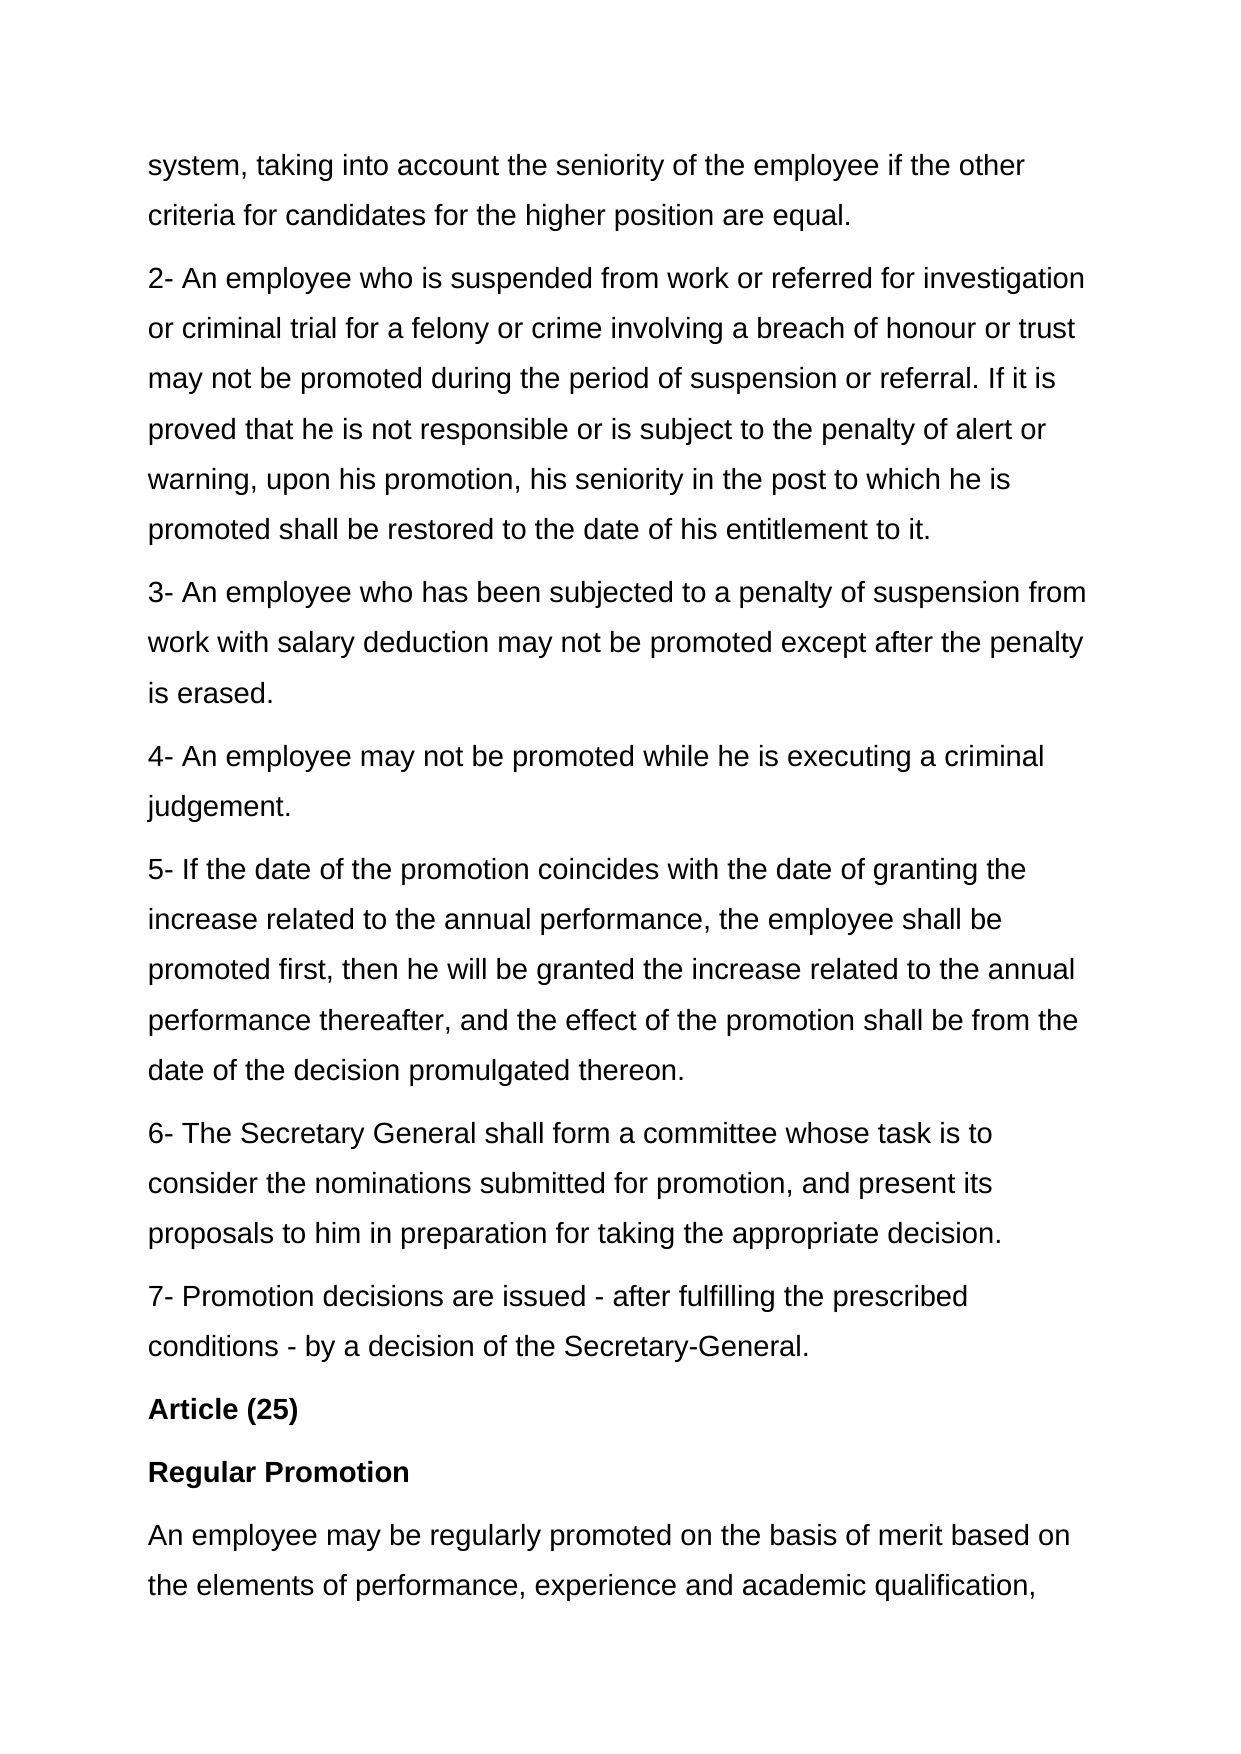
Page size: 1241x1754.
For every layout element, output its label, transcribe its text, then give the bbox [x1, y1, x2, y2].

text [148, 1518, 1093, 1602]
text 5- If the date of the promotion coincides with the date of granting the increase related to the annual performance, the employee shall be promoted first, then he will be granted the increase related to the annual performance thereafter, and the effect of the promotion shall be from the date of the decision promulgated thereon. [148, 852, 1093, 1086]
text 4- An employee may not be promoted while he is executing a criminal judgement. [148, 738, 1093, 822]
text 7- Promotion decisions are issued - after fulfilling the prescribed conditions - by a decision of the Secretary-General. [148, 1279, 1093, 1363]
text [148, 148, 1093, 231]
text 2- An employee who is suspended from work or referred for investigation or criminal trial for a felony or crime involving a breach of honour or trust may not be promoted during the period of suspension or referral. If it is proved that he is not responsible or is subject to the penalty of alert or warning, upon his promotion, his seniority in the post to which he is promoted shall be restored to the date of his entitlement to it. [148, 261, 1093, 546]
text Article (25) [148, 1392, 1093, 1426]
text Regular Promotion [148, 1455, 1093, 1489]
text 6- The Secretary General shall form a committee whose task is to consider the nominations submitted for promotion, and present its proposals to him in preparation for taking the appropriate decision. [148, 1116, 1093, 1250]
text 3- An employee who has been subjected to a penalty of suspension from work with salary deduction may not be promoted except after the penalty is erased. [148, 575, 1093, 709]
